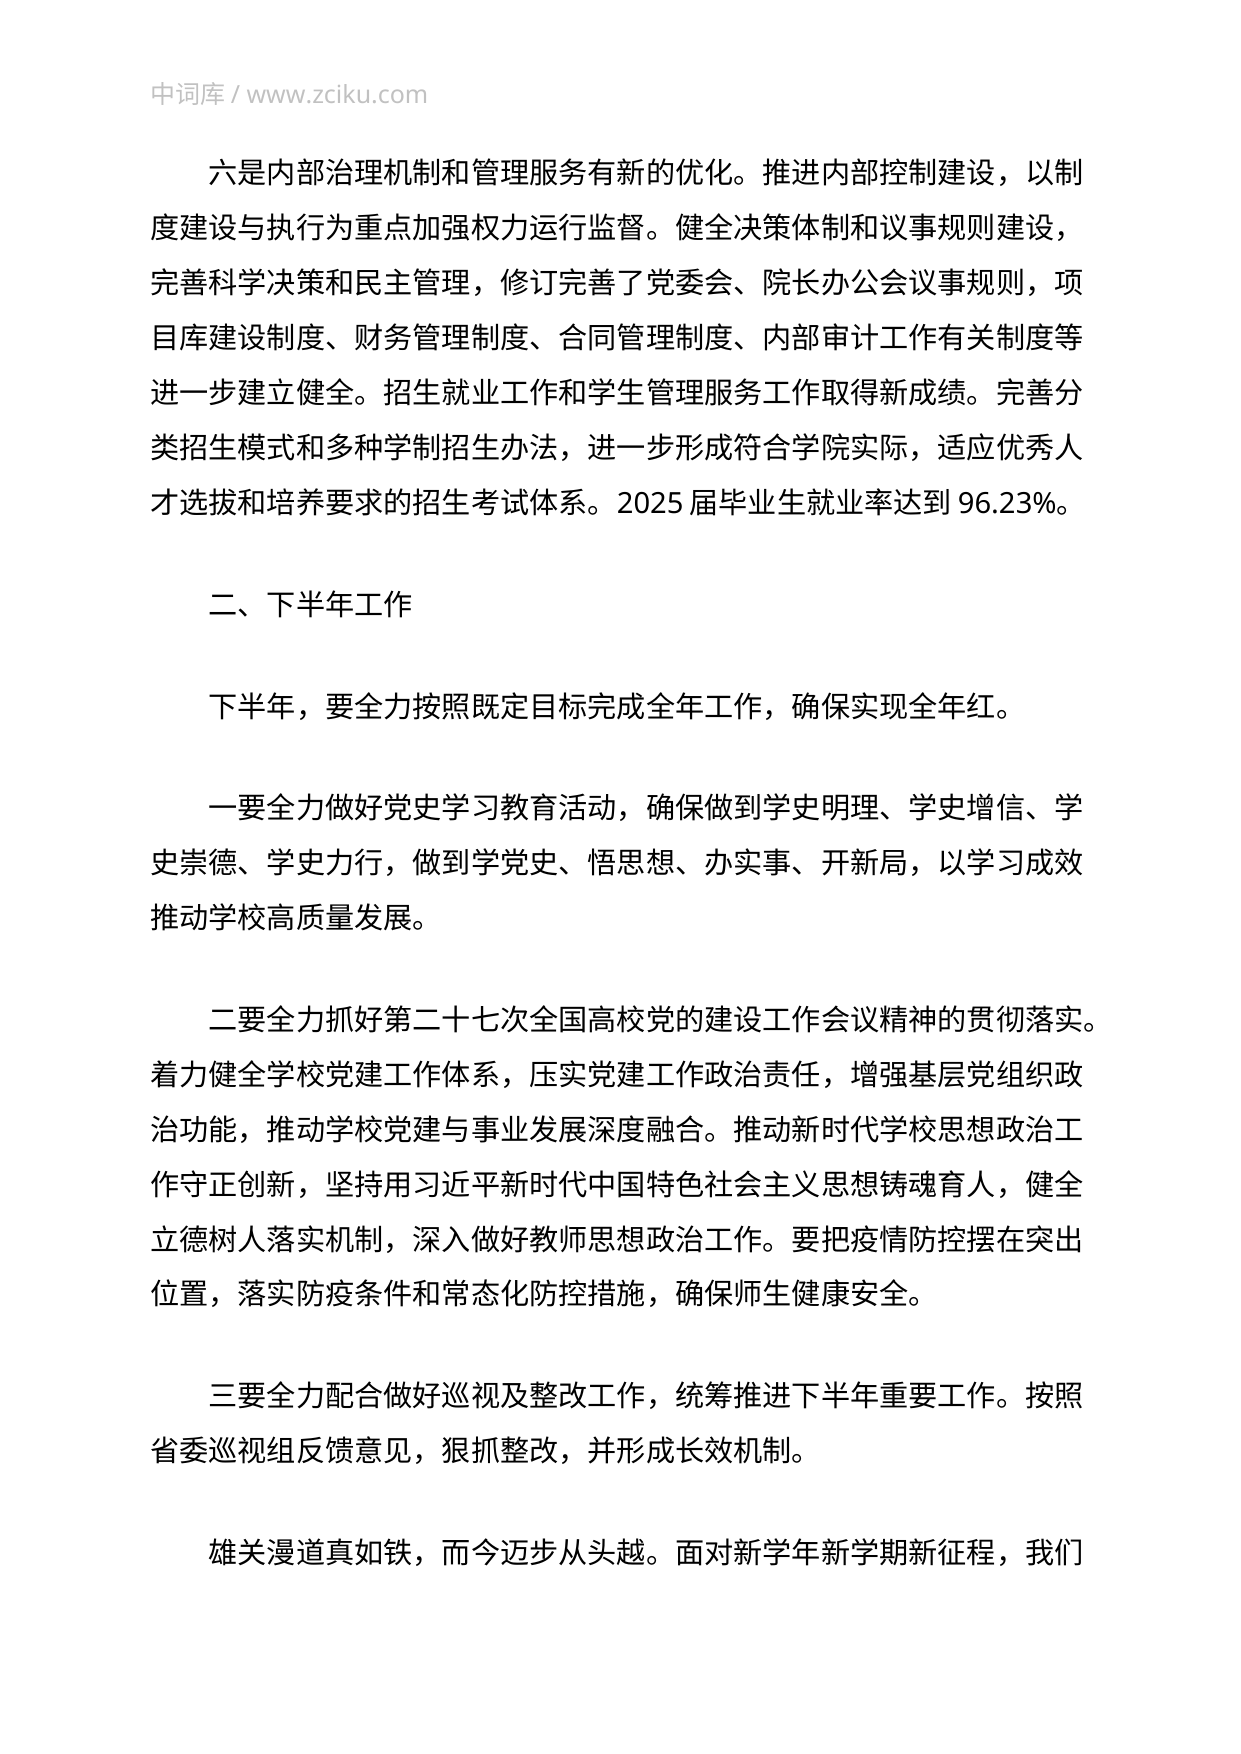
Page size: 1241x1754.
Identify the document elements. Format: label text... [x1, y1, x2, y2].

text 下半年，要全力按照既定目标完成全年工作，确保实现全年红。 [150, 683, 1090, 725]
text 三要全力配合做好巡视及整改工作，统筹推进下半年重要工作。按照省委巡视组反馈意见，狠抓整改，并形成长效机制。 [150, 1373, 1090, 1470]
text 二、下半年工作 [150, 581, 1090, 624]
text 六是内部治理机制和管理服务有新的优化。推进内部控制建设，以制度建设与执行为重点加强权力运行监督。健全决策体制和议事规则建设，完善科学决策和民主管理，修订完善了党委会、院长办公会议事规则，项目库建设制度、财务管理制度、合同管理制度、内部审计工作有关制度等进一步建立健全。招生就业工作和学生管理服务工作取得新成绩。完善分类招生模式和多种学制招生办法，进一步形成符合学院实际，适应优秀人才选拔和培养要求的招生考试体系。2025届毕业生就业率达到96.23%。 [150, 150, 1090, 522]
text 二要全力抓好第二十七次全国高校党的建设工作会议精神的贯彻落实。着力健全学校党建工作体系，压实党建工作政治责任，增强基层党组织政治功能，推动学校党建与事业发展深度融合。推动新时代学校思想政治工作守正创新，坚持用习近平新时代中国特色社会主义思想铸魂育人，健全立德树人落实机制，深入做好教师思想政治工作。要把疫情防控摆在突出位置，落实防疫条件和常态化防控措施，确保师生健康安全。 [150, 996, 1090, 1313]
text 一要全力做好党史学习教育活动，确保做到学史明理、学史增信、学史崇德、学史力行，做到学党史、悟思想、办实事、开新局，以学习成效推动学校高质量发展。 [150, 785, 1090, 937]
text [150, 1529, 1090, 1572]
